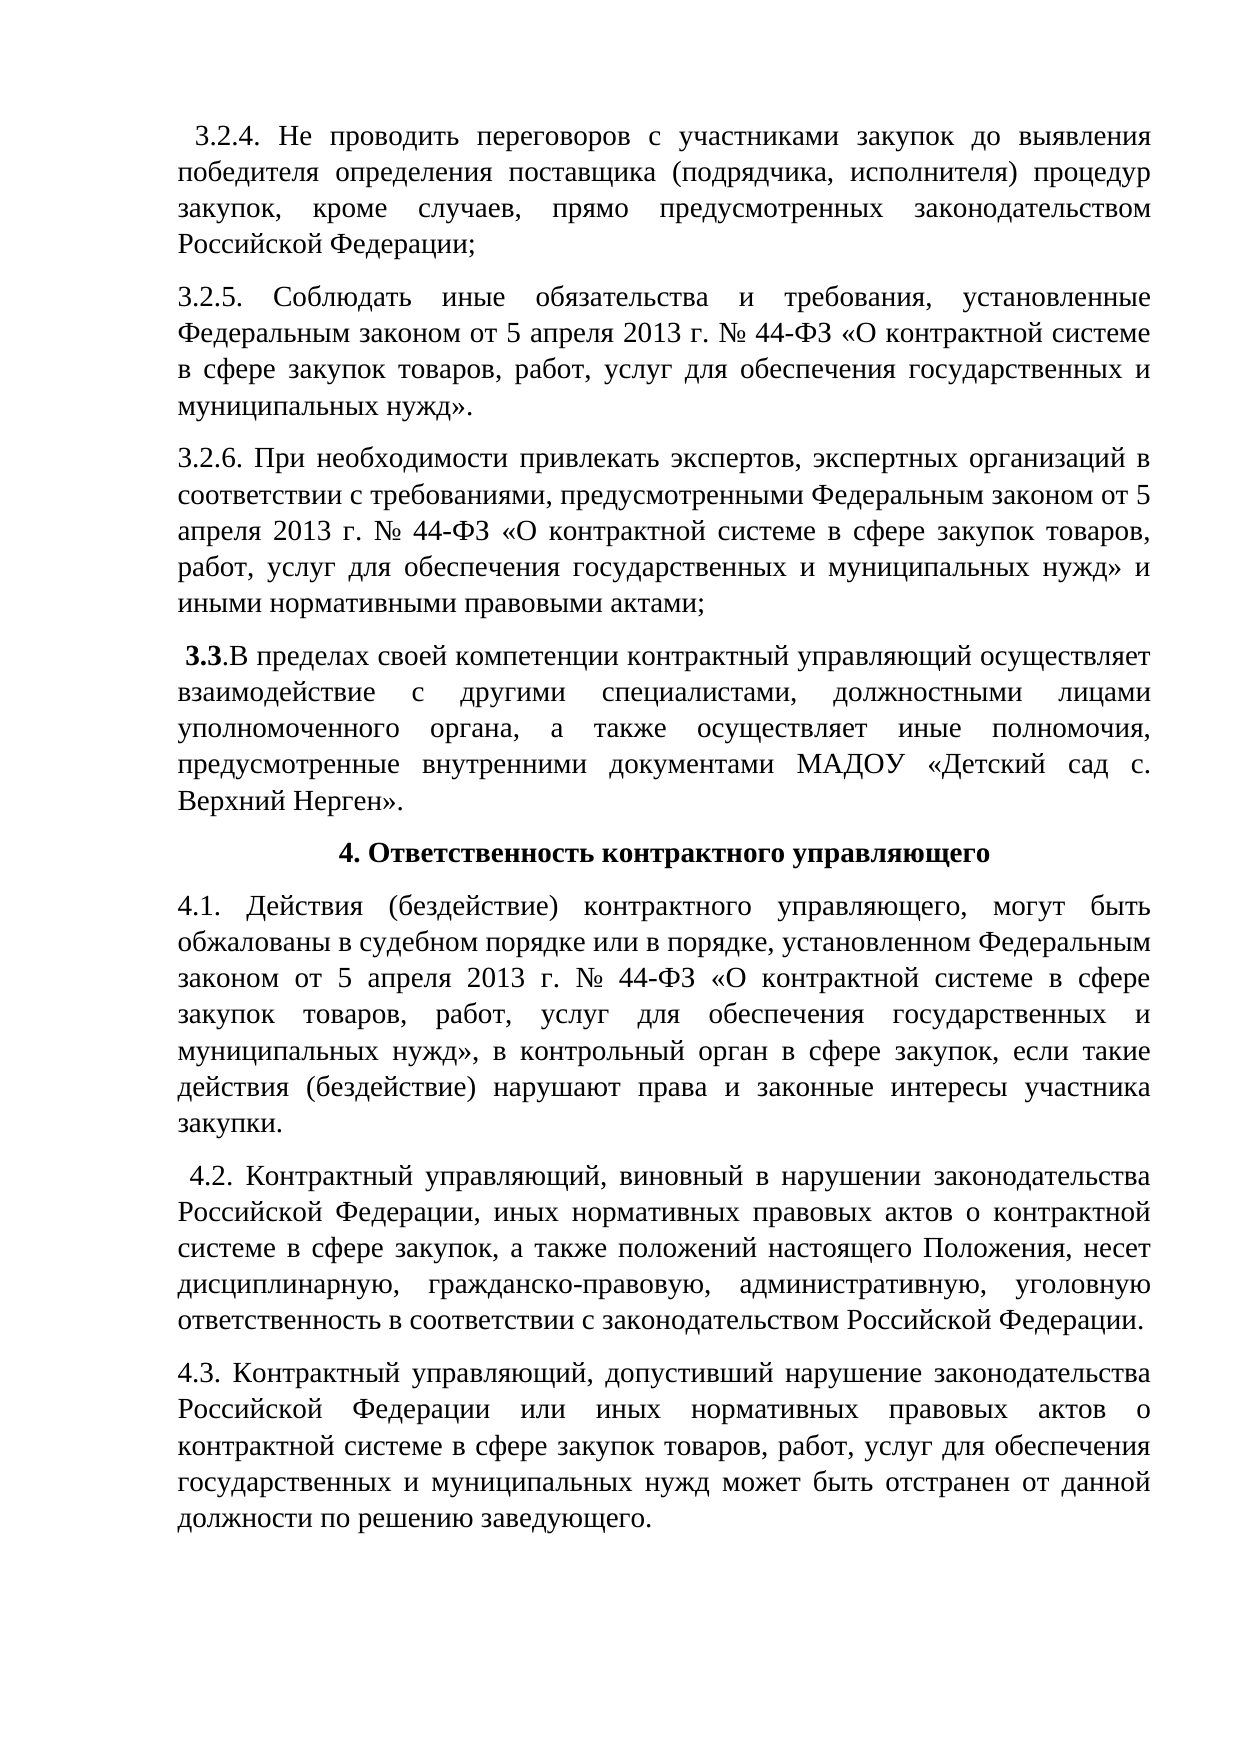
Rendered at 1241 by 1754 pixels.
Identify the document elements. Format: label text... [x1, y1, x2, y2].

text 4. Ответственность контрактного управляющего [177, 835, 1152, 869]
text 3.3.В пределах своей компетенции контрактный управляющий осуществляет взаимодействие с другими специалистами, должностными лицами уполномоченного органа, а также осуществляет иные полномочия, предусмотренные внутренними документами МАДОУ «Детский сад с. Верхний Нерген». [177, 638, 1152, 816]
text 3.2.6. При необходимости привлекать экспертов, экспертных организаций в соответствии с требованиями, предусмотренными Федеральным законом от 5 апреля 2013 г. № 44-ФЗ «О контрактной системе в сфере закупок товаров, работ, услуг для обеспечения государственных и муниципальных нужд» и иными нормативными правовыми актами; [177, 441, 1152, 619]
text 3.2.4. Не проводить переговоров с участниками закупок до выявления победителя определения поставщика (подрядчика, исполнителя) процедур закупок, кроме случаев, прямо предусмотренных законодательством Российской Федерации; [177, 118, 1152, 260]
text 4.2. Контрактный управляющий, виновный в нарушении законодательства Российской Федерации, иных нормативных правовых актов о контрактной системе в сфере закупок, а также положений настоящего Положения, несет дисциплинарную, гражданско-правовую, административную, уголовную ответственность в соответствии с законодательством Российской Федерации. [177, 1158, 1152, 1336]
text 4.1. Действия (бездействие) контрактного управляющего, могут быть обжалованы в судебном порядке или в порядке, установленном Федеральным законом от 5 апреля 2013 г. № 44-ФЗ «О контрактной системе в сфере закупок товаров, работ, услуг для обеспечения государственных и муниципальных нужд», в контрольный орган в сфере закупок, если такие действия (бездействие) нарушают права и законные интересы участника закупки. [177, 888, 1152, 1139]
text 3.2.5. Соблюдать иные обязательства и требования, установленные Федеральным законом от 5 апреля 2013 г. № 44-ФЗ «О контрактной системе в сфере закупок товаров, работ, услуг для обеспечения государственных и муниципальных нужд». [177, 279, 1152, 421]
text 4.3. Контрактный управляющий, допустивший нарушение законодательства Российской Федерации или иных нормативных правовых актов о контрактной системе в сфере закупок товаров, работ, услуг для обеспечения государственных и муниципальных нужд может быть отстранен от данной должности по решению заведующего. [177, 1355, 1152, 1533]
